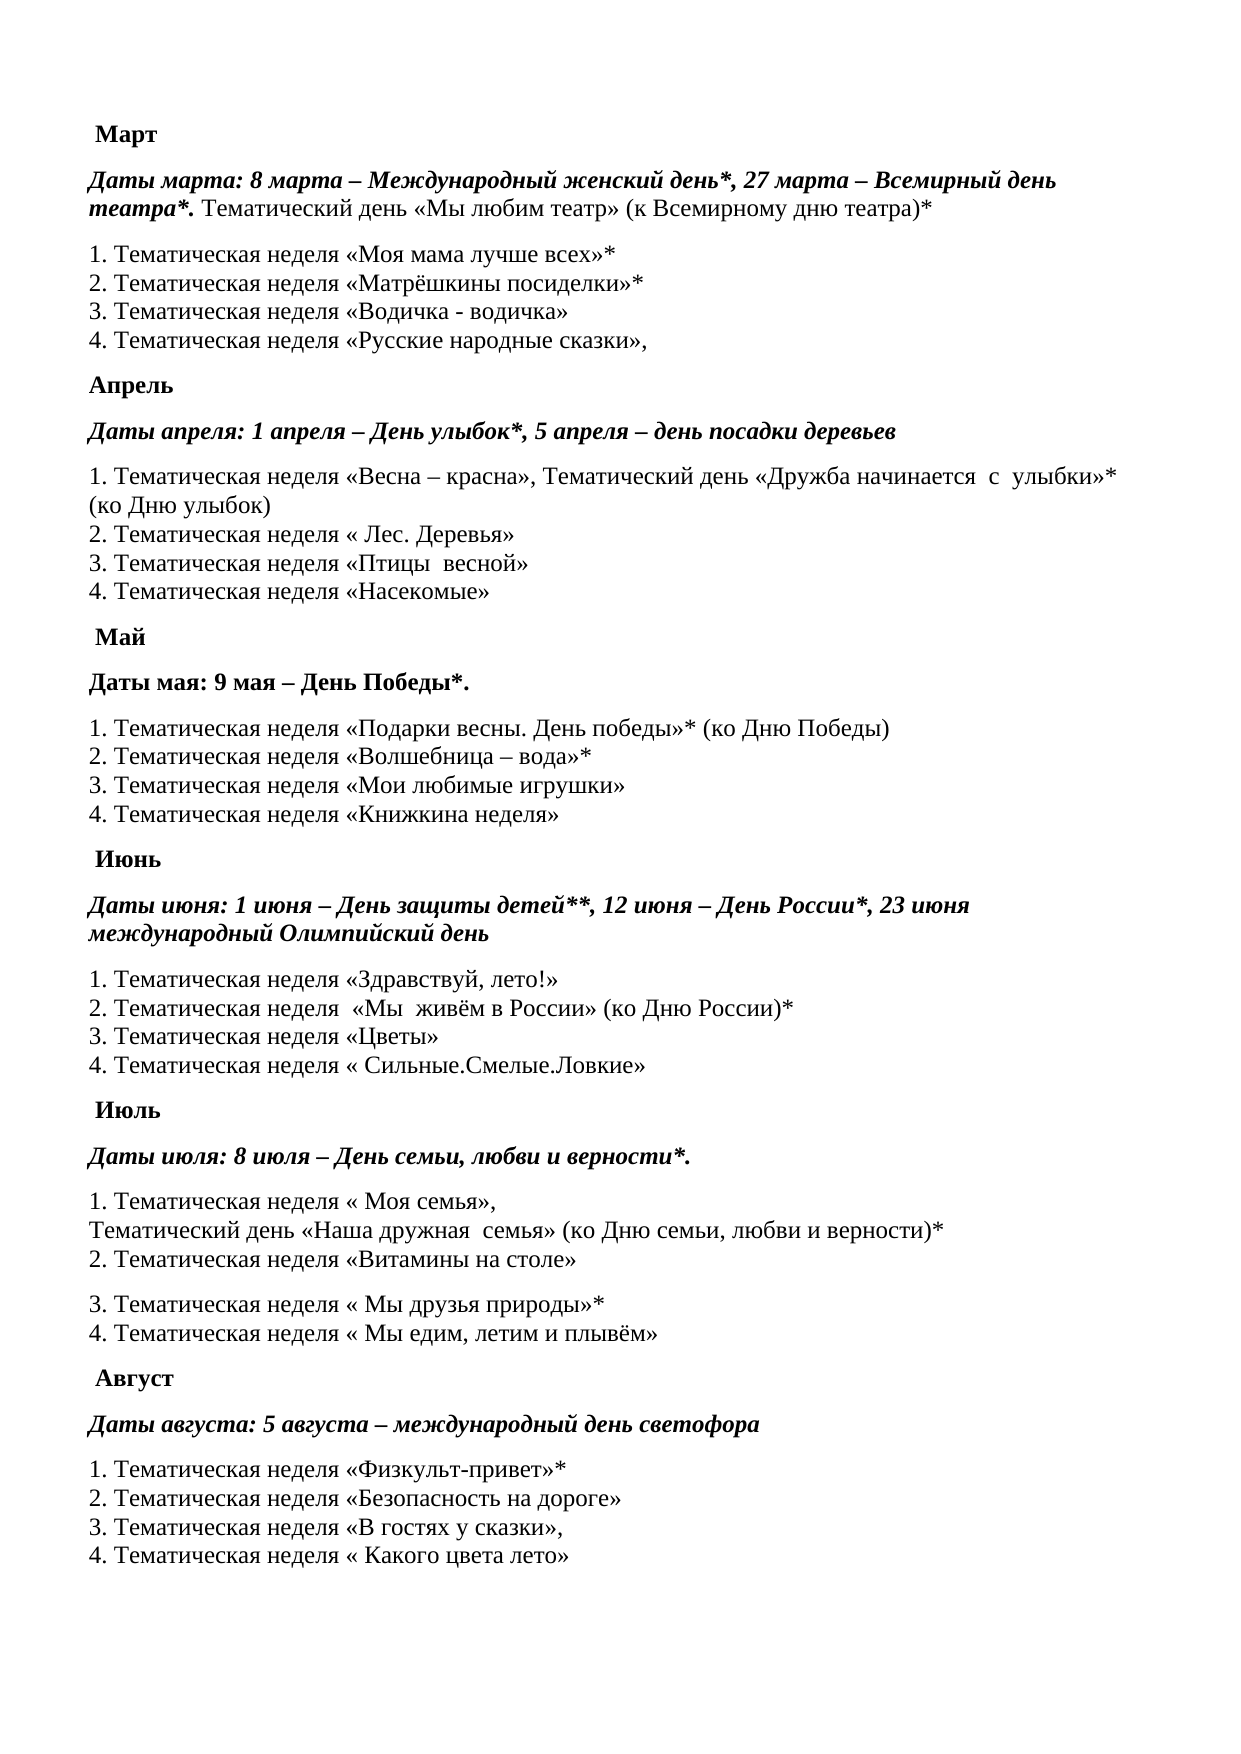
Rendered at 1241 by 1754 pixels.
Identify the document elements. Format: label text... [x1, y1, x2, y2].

text 1. Тематическая неделя «Подарки весны. День победы»* (ко Дню Победы) 2. Тематическая неделя «Волшебница – вода»* 3. Тематическая неделя «Мои любимые игрушки» 4. Тематическая неделя «Книжкина неделя» [89, 713, 1137, 828]
text Июль [89, 1096, 1137, 1124]
text Даты августа: 5 августа – международный день светофора [89, 1409, 1137, 1438]
text Август [89, 1363, 1137, 1392]
text 1. Тематическая неделя «Моя мама лучше всех»* 2. Тематическая неделя «Матрёшкины посиделки»* 3. Тематическая неделя «Водичка - водичка» 4. Тематическая неделя «Русские народные сказки», [89, 239, 1137, 354]
text 1. Тематическая неделя « Моя семья», Тематический день «Наша дружная семья» (ко Дню семьи, любви и верности)* 2. Тематическая неделя «Витамины на столе» [89, 1186, 1137, 1273]
text 3. Тематическая неделя « Мы друзья природы»* 4. Тематическая неделя « Мы едим, летим и плывём» [89, 1289, 1137, 1347]
text Даты июля: 8 июля – День семьи, любви и верности*. [89, 1141, 1137, 1170]
text Апрель [89, 371, 1137, 399]
text 1. Тематическая неделя «Физкульт-привет»* 2. Тематическая неделя «Безопасность на дороге» 3. Тематическая неделя «В гостях у сказки», 4. Тематическая неделя « Какого цвета лето» [89, 1454, 1137, 1569]
text Даты июня: 1 июня – День защиты детей**, 12 июня – День России*, 23 июня международный Олимпийский день [89, 890, 1137, 947]
text 1. Тематическая неделя «Весна – красна», Тематический день «Дружба начинается с улыбки»* (ко Дню улыбок) 2. Тематическая неделя « Лес. Деревья» 3. Тематическая неделя «Птицы весной» 4. Тематическая неделя «Насекомые» [89, 461, 1137, 605]
text Март [89, 119, 1137, 148]
text Май [89, 622, 1137, 651]
text Даты апреля: 1 апреля – День улыбок*, 5 апреля – день посадки деревьев [89, 416, 1137, 445]
text Даты мая: 9 мая – День Победы*. [89, 667, 1137, 696]
text Июнь [89, 844, 1137, 873]
text 1. Тематическая неделя «Здравствуй, лето!» 2. Тематическая неделя «Мы живём в России» (ко Дню России)* 3. Тематическая неделя «Цветы» 4. Тематическая неделя « Сильные.Смелые.Ловкие» [89, 964, 1137, 1079]
text Даты марта: 8 марта – Международный женский день*, 27 марта – Всемирный день театра*. Тематический день «Мы любим театр» (к Всемирному дню театра)* [89, 165, 1137, 222]
